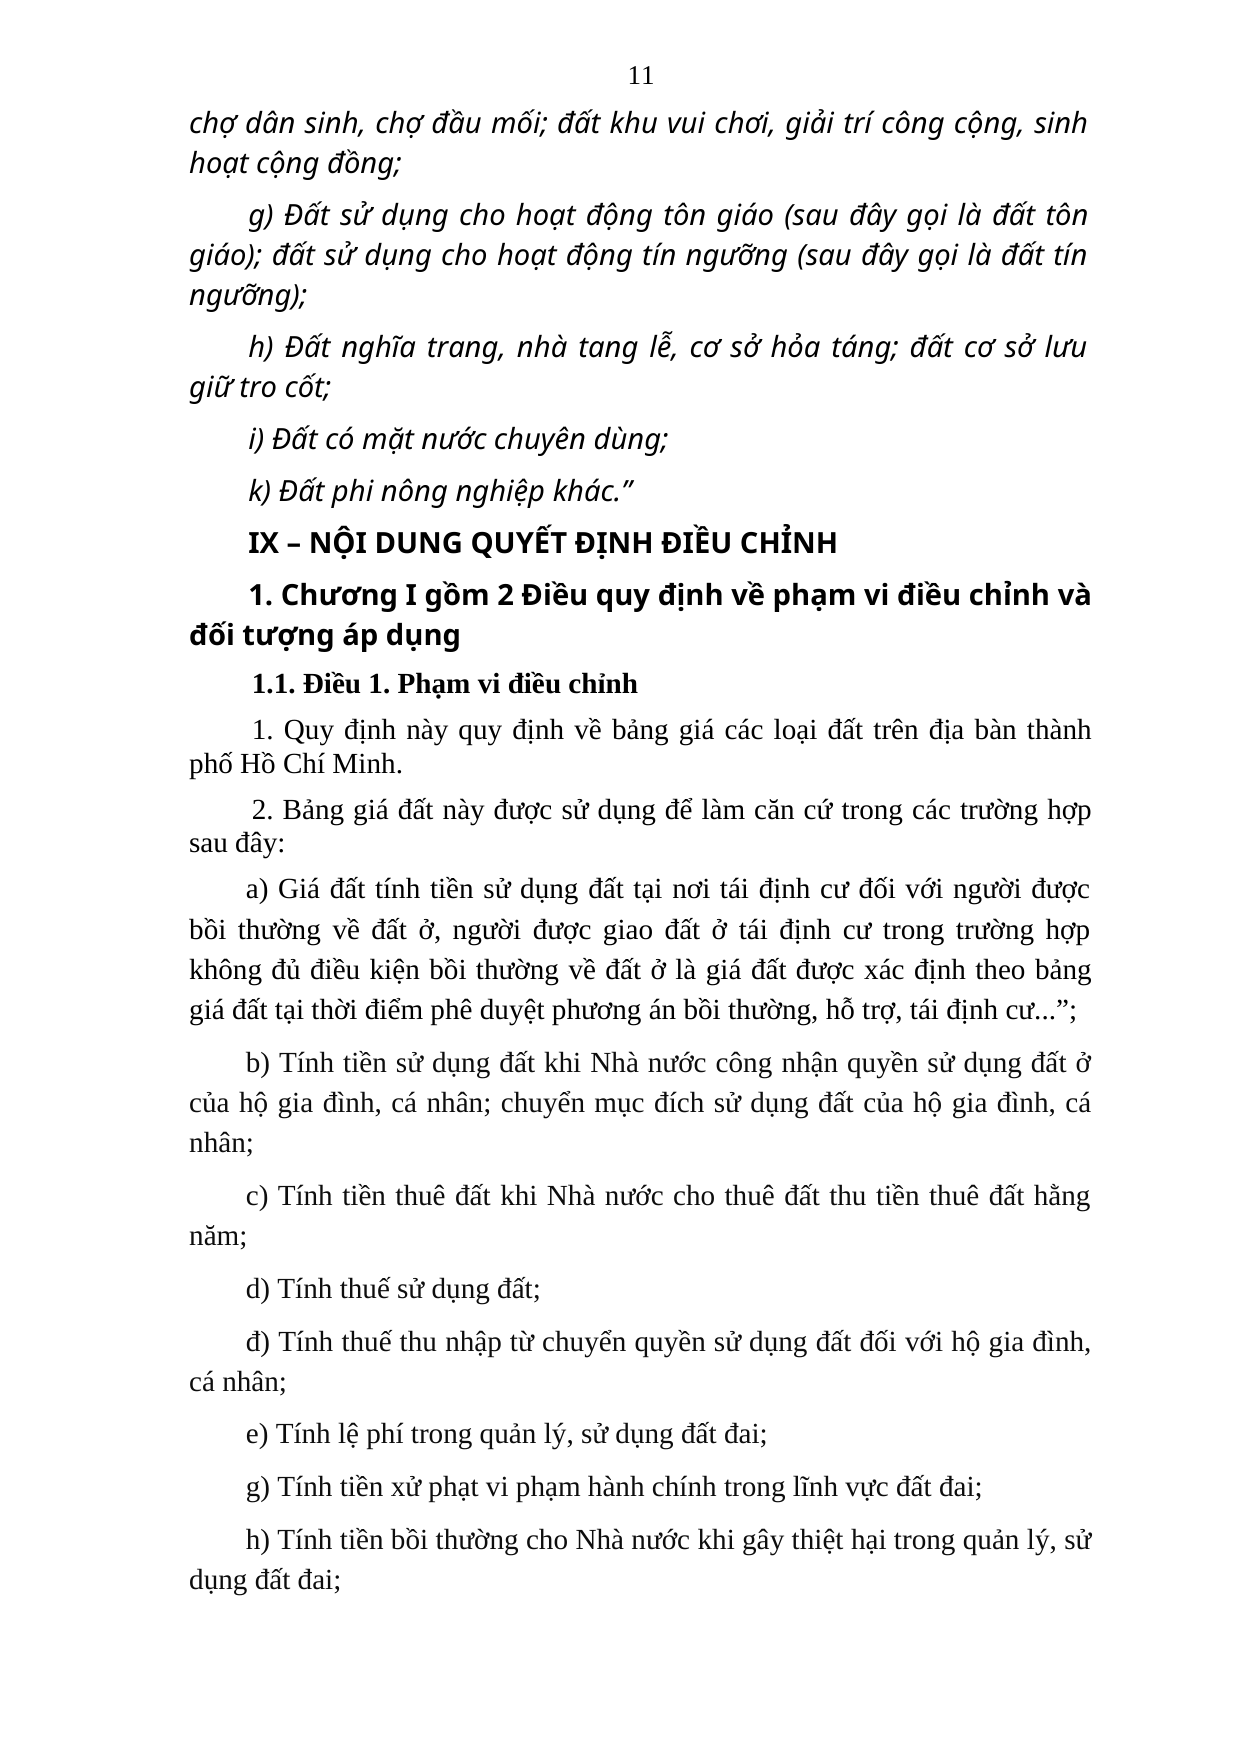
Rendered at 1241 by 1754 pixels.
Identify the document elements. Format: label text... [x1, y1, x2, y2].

text b) Tính tiền sử dụng đất khi Nhà nước công nhận quyền sử dụng đất ở của hộ gia đình, cá nhân; chuyển mục đích sử dụng đất của hộ gia đình, cá nhân; [189, 1045, 1092, 1159]
text k) Đất phi nông nghiệp khác.” [189, 470, 1092, 510]
text 1. Chương I gồm 2 Điều quy định về phạm vi điều chỉnh và đối tượng áp dụng [189, 574, 1092, 654]
text đ) Tính thuế thu nhập từ chuyển quyền sử dụng đất đối với hộ gia đình, cá nhân; [189, 1324, 1092, 1397]
text 1. Quy định này quy định về bảng giá các loại đất trên địa bàn thành phố Hồ Chí Minh. [189, 712, 1092, 779]
text a) Giá đất tính tiền sử dụng đất tại nơi tái định cư đối với người được bồi thường về đất ở, người được giao đất ở tái định cư trong trường hợp không đủ điều kiện bồi thường về đất ở là giá đất được xác định theo bảng giá đất tại thời điểm phê duyệt phương án bồi thường, hỗ trợ, tái định cư...”; [189, 872, 1092, 1026]
text h) Tính tiền bồi thường cho Nhà nước khi gây thiệt hại trong quản lý, sử dụng đất đai; [189, 1522, 1092, 1596]
text e) Tính lệ phí trong quản lý, sử dụng đất đai; [189, 1417, 1092, 1450]
text g) Đất sử dụng cho hoạt động tôn giáo (sau đây gọi là đất tôn giáo); đất sử dụng cho hoạt động tín ngưỡng (sau đây gọi là đất tín ngưỡng); [189, 194, 1092, 314]
text IX – NỘI DUNG QUYẾT ĐỊNH ĐIỀU CHỈNH [189, 522, 1092, 562]
text d) Tính thuế sử dụng đất; [189, 1271, 1092, 1304]
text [189, 103, 1092, 182]
text 2. Bảng giá đất này được sử dụng để làm căn cứ trong các trường hợp sau đây: [189, 792, 1092, 859]
text 1.1. Điều 1. Phạm vi điều chỉnh [189, 666, 1092, 700]
text h) Đất nghĩa trang, nhà tang lễ, cơ sở hỏa táng; đất cơ sở lưu giữ tro cốt; [189, 326, 1092, 406]
text c) Tính tiền thuê đất khi Nhà nước cho thuê đất thu tiền thuê đất hằng năm; [189, 1178, 1092, 1252]
text i) Đất có mặt nước chuyên dùng; [189, 418, 1092, 458]
text g) Tính tiền xử phạt vi phạm hành chính trong lĩnh vực đất đai; [189, 1469, 1092, 1503]
